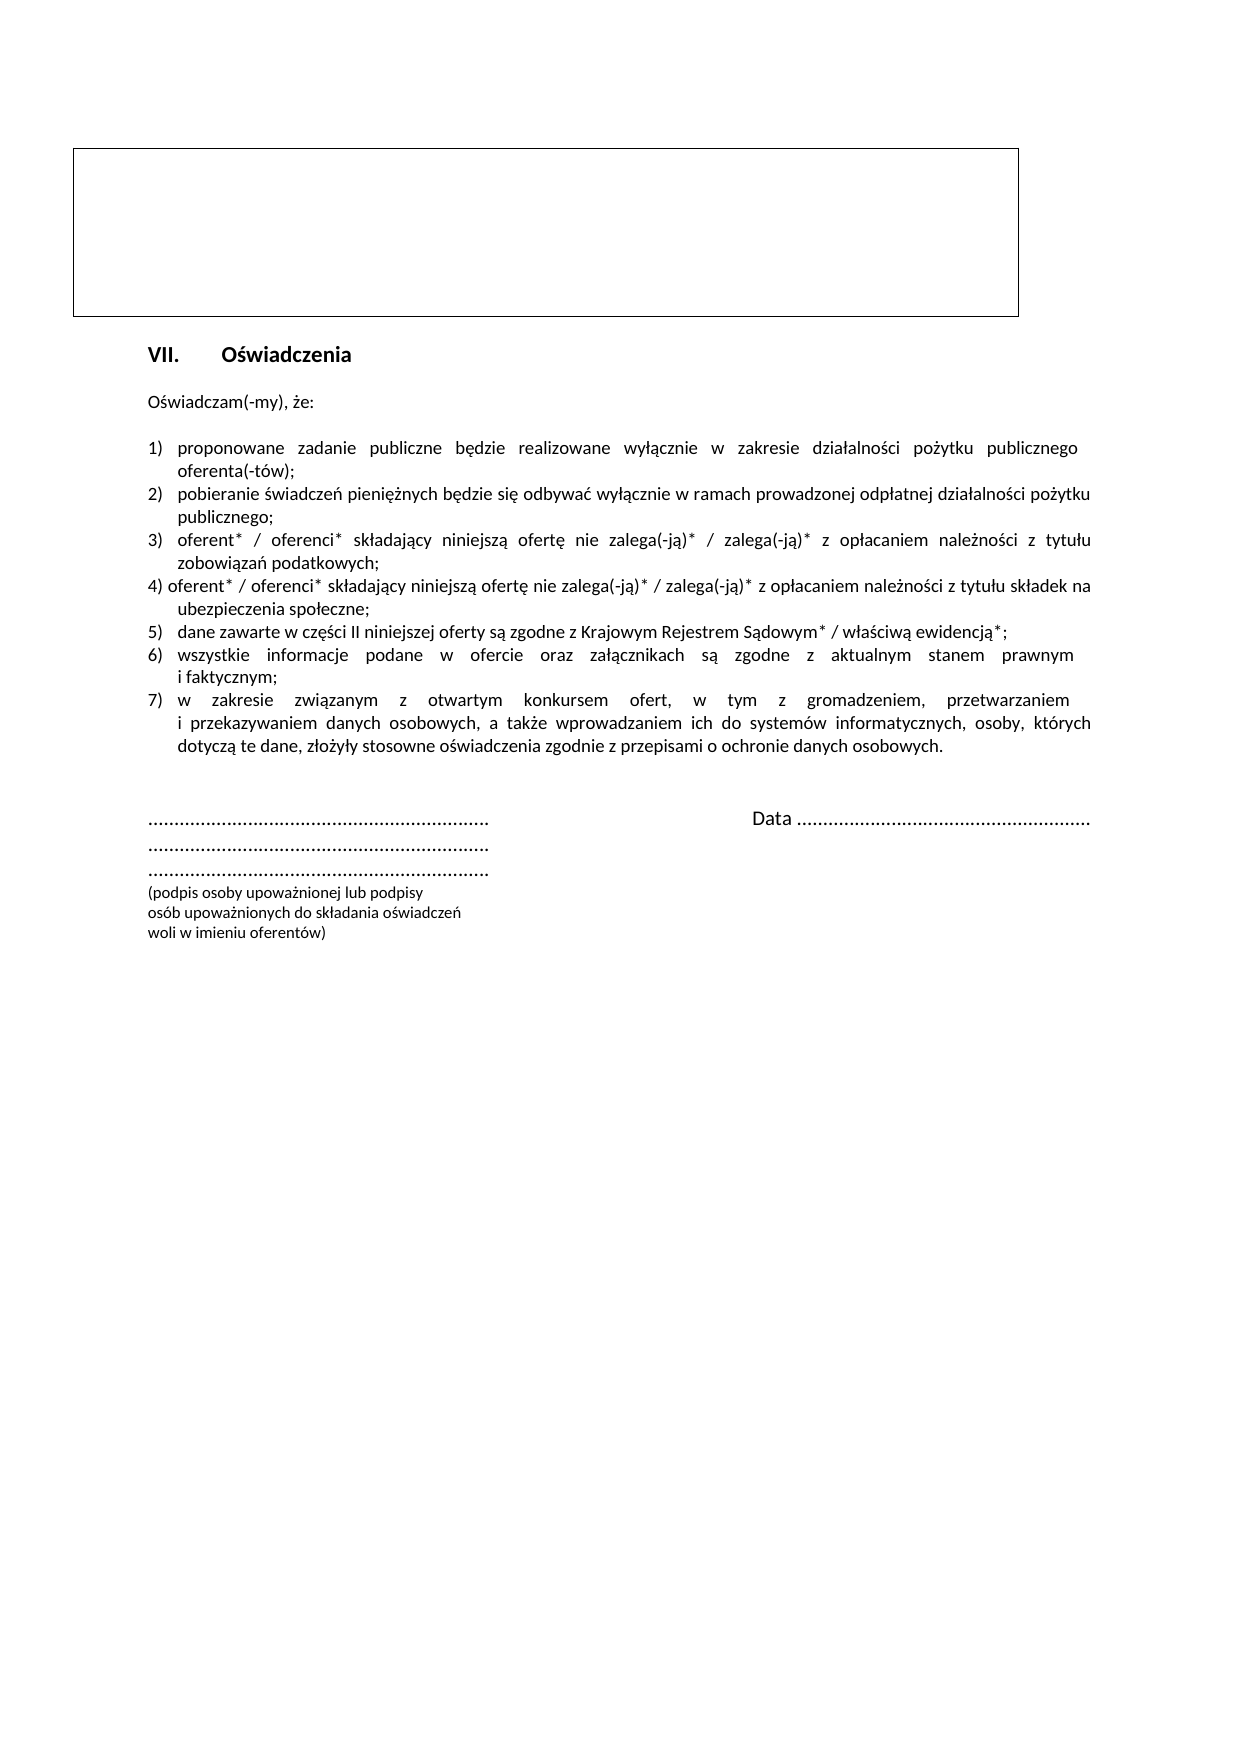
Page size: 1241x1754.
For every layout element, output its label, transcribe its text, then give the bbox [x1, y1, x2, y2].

table_cell [74, 149, 1018, 316]
text (podpis osoby upoważnionej lub podpisy [148, 882, 1093, 902]
text ................................................................. [148, 856, 1093, 882]
text osób upoważnionych do składania oświadczeń [148, 902, 1093, 922]
text 2) pobieranie świadczeń pieniężnych będzie się odbywać wyłącznie w ramach prowadzonej odpłatnej działalności pożytku publicznego; [148, 482, 1093, 528]
text woli w imieniu oferentów) [148, 922, 1093, 943]
text 7) w zakresie związanym z otwartym konkursem ofert, w tym z gromadzeniem, przetwarzaniem i przekazywaniem danych osobowych, a także wprowadzaniem ich do systemów informatycznych, osoby, których dotyczą te dane, złożyły stosowne oświadczenia zgodnie z przepisami o ochronie danych osobowych. [148, 688, 1093, 757]
text VII. Oświadczenia [148, 340, 1093, 368]
text 5) dane zawarte w części II niniejszej oferty są zgodne z Krajowym Rejestrem Sądowym* / właściwą ewidencją*; [148, 620, 1093, 643]
text 6) wszystkie informacje podane w ofercie oraz załącznikach są zgodne z aktualnym stanem prawnym i faktycznym; [148, 643, 1093, 688]
text 1) proponowane zadanie publiczne będzie realizowane wyłącznie w zakresie działalności pożytku publicznego oferenta(-tów); [148, 436, 1093, 482]
text ................................................................. Data ........................................................ [148, 806, 1093, 831]
text Oświadczam(-my), że: [148, 391, 1093, 413]
text 3) oferent* / oferenci* składający niniejszą ofertę nie zalega(-ją)* / zalega(-ją)* z opłacaniem należności z tytułu zobowiązań podatkowych; [148, 528, 1093, 574]
text 4) oferent* / oferenci* składający niniejszą ofertę nie zalega(-ją)* / zalega(-ją)* z opłacaniem należności z tytułu składek na ubezpieczenia społeczne; [148, 574, 1093, 620]
text ................................................................. [148, 831, 1093, 856]
